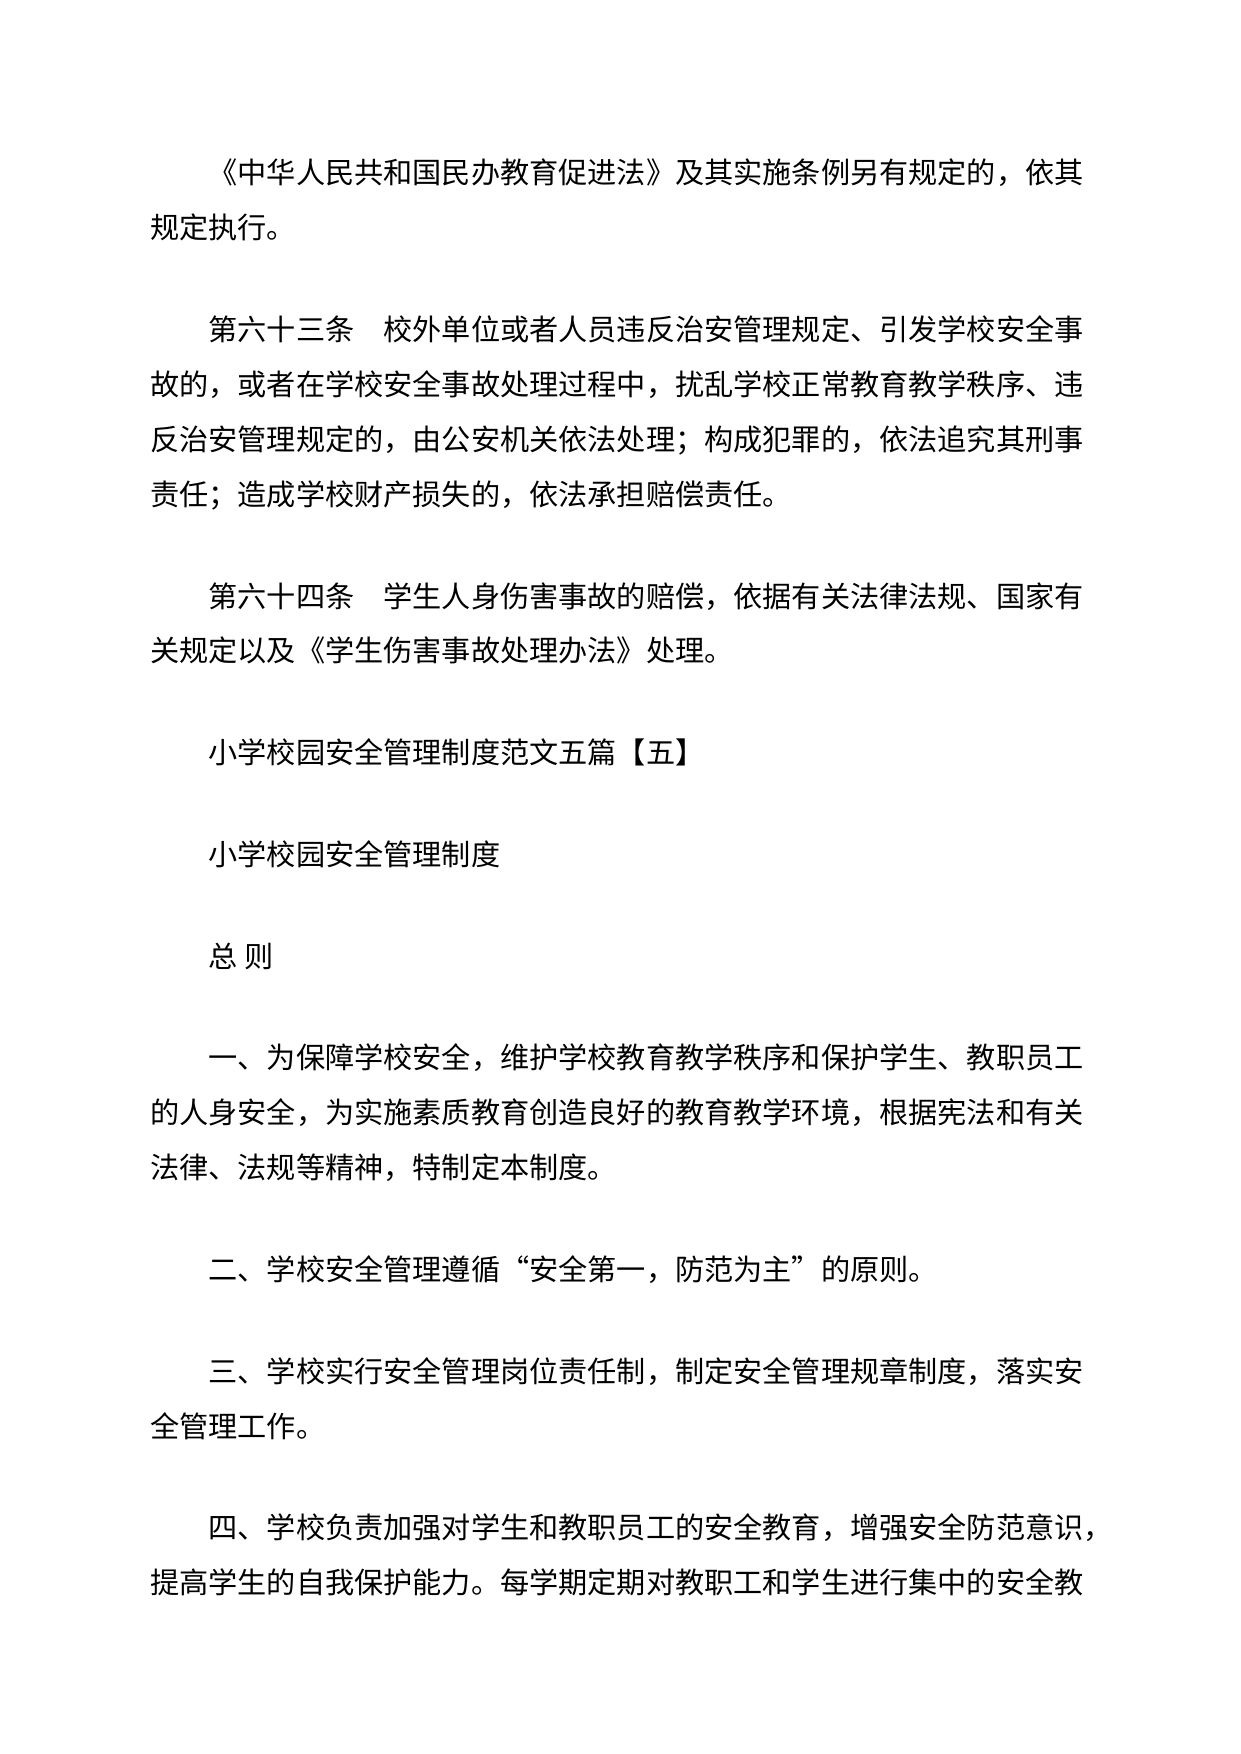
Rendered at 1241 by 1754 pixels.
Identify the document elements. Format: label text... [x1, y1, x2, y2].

text 总 则 [150, 933, 1090, 976]
text 一、为保障学校安全，维护学校教育教学秩序和保护学生、教职员工的人身安全，为实施素质教育创造良好的教育教学环境，根据宪法和有关法律、法规等精神，特制定本制度。 [150, 1035, 1090, 1187]
text 《中华人民共和国民办教育促进法》及其实施条例另有规定的，依其规定执行。 [150, 150, 1090, 247]
text 三、学校实行安全管理岗位责任制，制定安全管理规章制度，落实安全管理工作。 [150, 1348, 1090, 1446]
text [150, 1505, 1090, 1602]
text 第六十三条 校外单位或者人员违反治安管理规定、引发学校安全事故的，或者在学校安全事故处理过程中，扰乱学校正常教育教学秩序、违反治安管理规定的，由公安机关依法处理；构成犯罪的，依法追究其刑事责任；造成学校财产损失的，依法承担赔偿责任。 [150, 307, 1090, 514]
text 小学校园安全管理制度 [150, 832, 1090, 874]
text 第六十四条 学生人身伤害事故的赔偿，依据有关法律法规、国家有关规定以及《学生伤害事故处理办法》处理。 [150, 573, 1090, 670]
text 小学校园安全管理制度范文五篇【五】 [150, 730, 1090, 772]
text 二、学校安全管理遵循“安全第一，防范为主”的原则。 [150, 1247, 1090, 1289]
